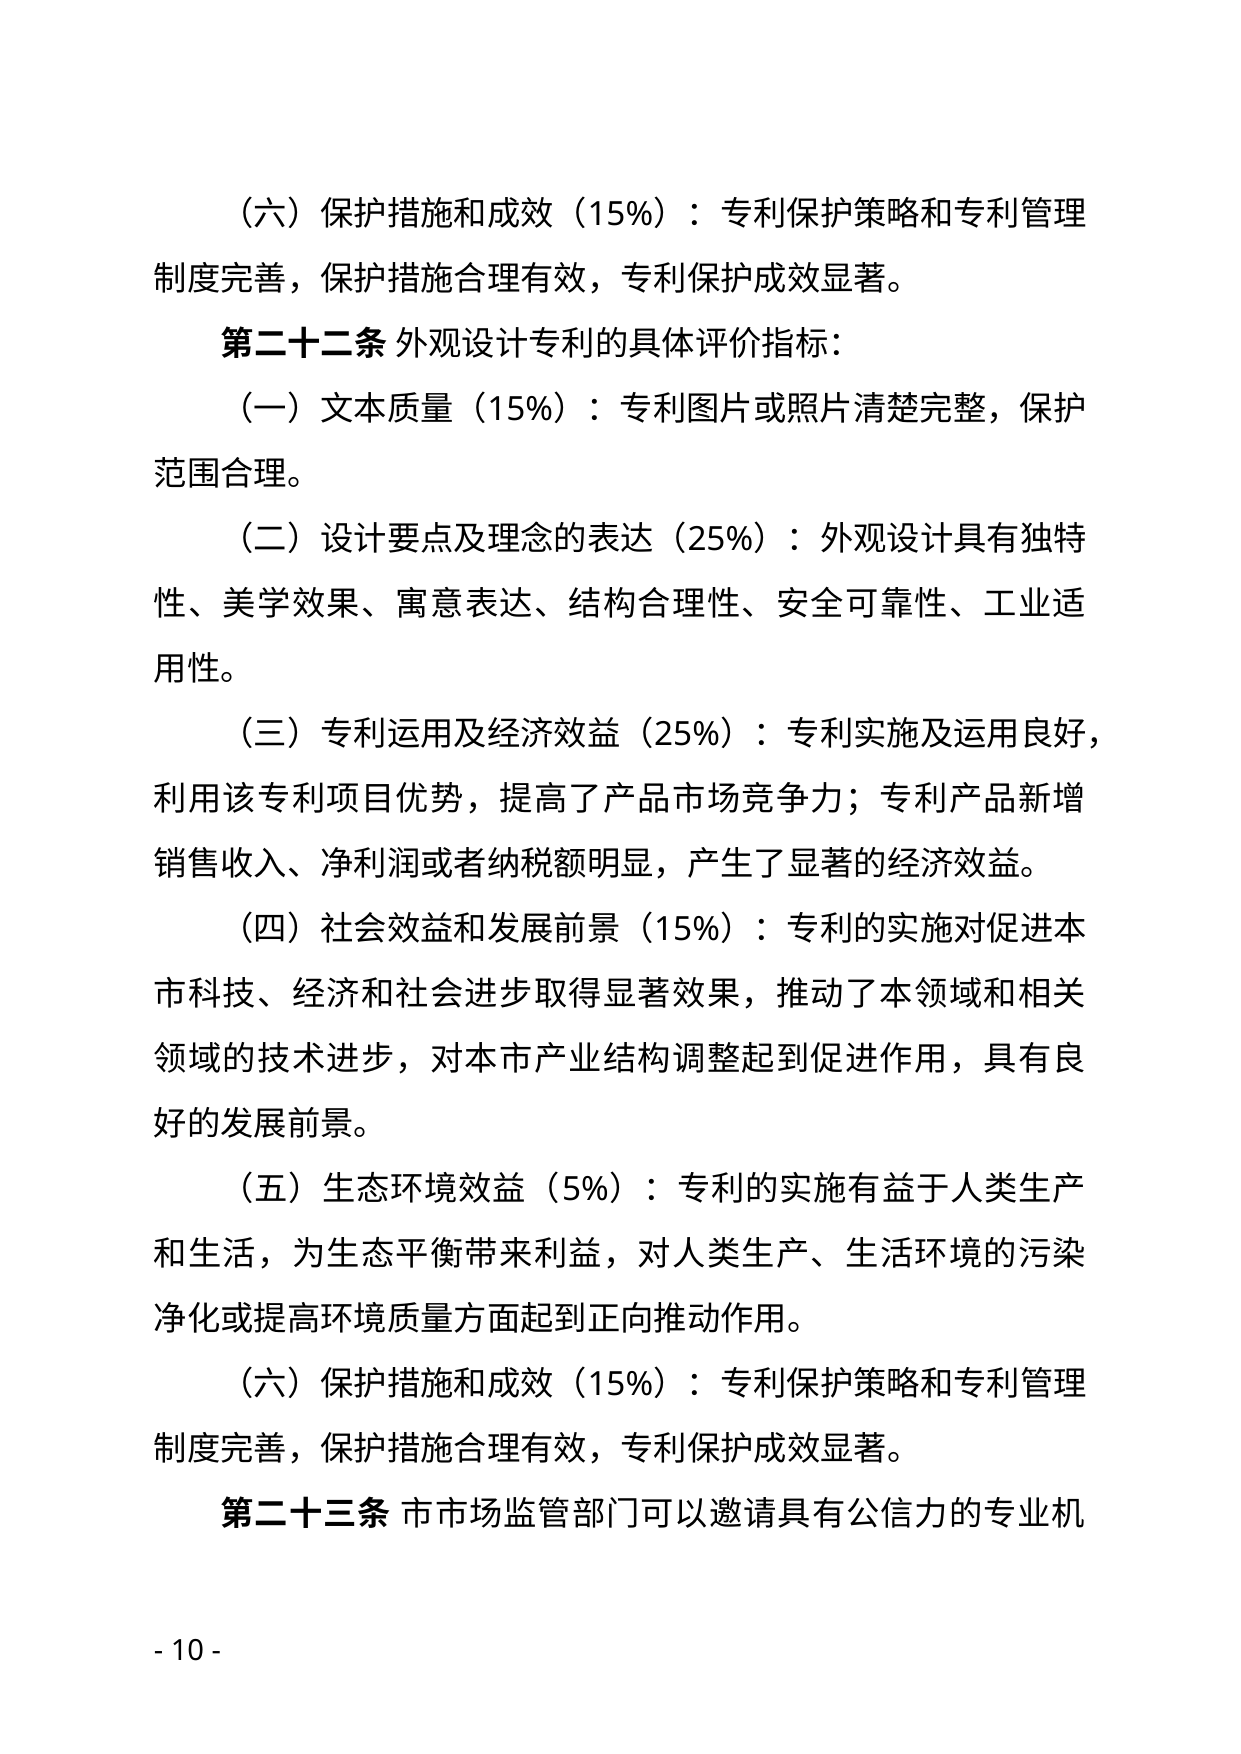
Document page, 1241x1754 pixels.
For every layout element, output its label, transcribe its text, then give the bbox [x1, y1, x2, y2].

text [153, 1478, 1087, 1543]
text （二）设计要点及理念的表达（25%）：外观设计具有独特性、美学效果、寓意表达、结构合理性、安全可靠性、工业适用性。 [153, 503, 1087, 698]
text 第二十二条 外观设计专利的具体评价指标： [153, 308, 1087, 373]
text （四）社会效益和发展前景（15%）：专利的实施对促进本市科技、经济和社会进步取得显著效果，推动了本领域和相关领域的技术进步，对本市产业结构调整起到促进作用，具有良好的发展前景。 [153, 893, 1087, 1153]
text （一）文本质量（15%）：专利图片或照片清楚完整，保护范围合理。 [153, 373, 1087, 503]
text （三）专利运用及经济效益（25%）：专利实施及运用良好，利用该专利项目优势，提高了产品市场竞争力；专利产品新增销售收入、净利润或者纳税额明显，产生了显著的经济效益。 [153, 698, 1087, 893]
text （六）保护措施和成效（15%）：专利保护策略和专利管理制度完善，保护措施合理有效，专利保护成效显著。 [153, 1348, 1087, 1478]
text （六）保护措施和成效（15%）：专利保护策略和专利管理制度完善，保护措施合理有效，专利保护成效显著。 [153, 178, 1087, 308]
text （五）生态环境效益（5%）：专利的实施有益于人类生产和生活，为生态平衡带来利益，对人类生产、生活环境的污染净化或提高环境质量方面起到正向推动作用。 [153, 1153, 1087, 1348]
